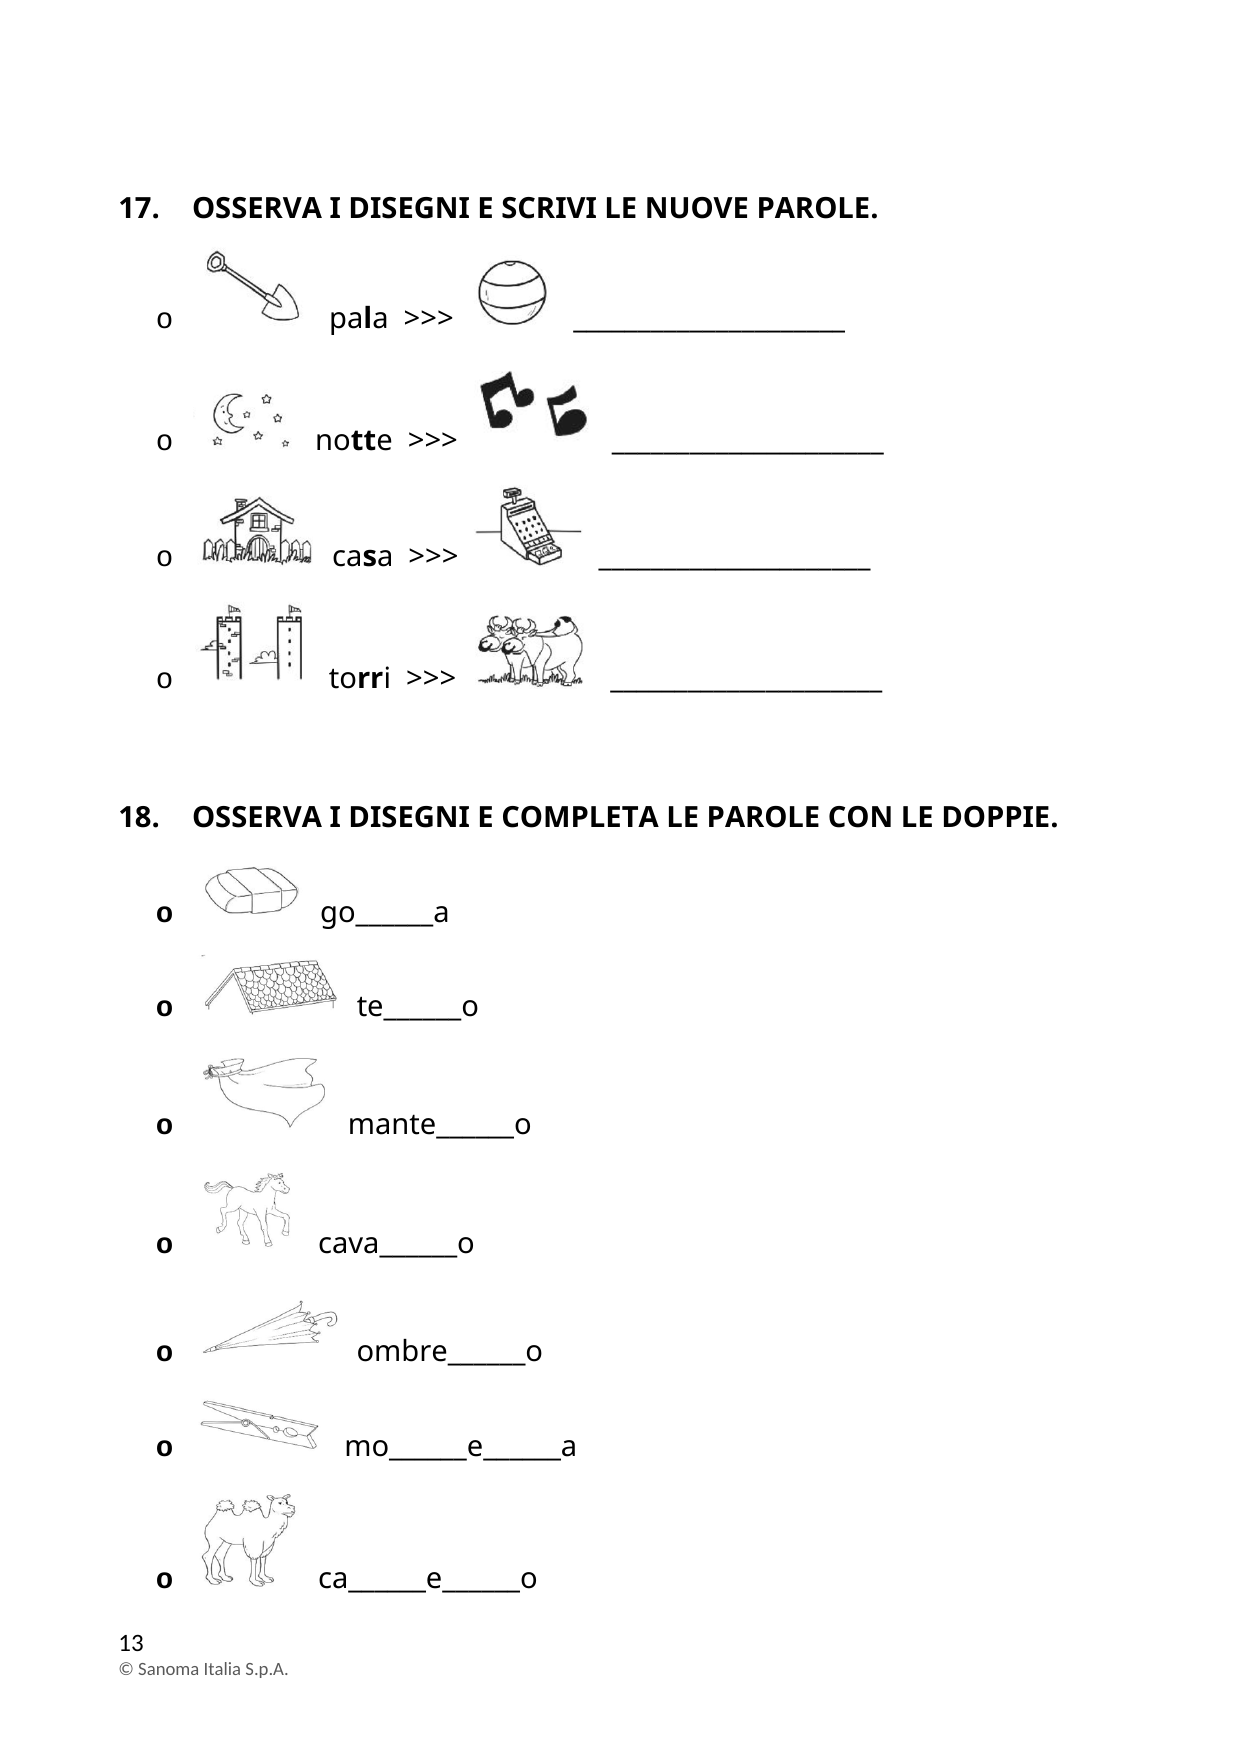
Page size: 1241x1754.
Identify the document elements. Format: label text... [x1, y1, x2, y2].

list te______o [156, 951, 1122, 1025]
list torri >>> _____________________ [156, 595, 1122, 697]
list OSSERVA I DISEGNI E COMPLETA LE PAROLE CON LE DOPPIE. [118, 796, 1122, 836]
list notte >>> _____________________ [156, 357, 1122, 459]
picture [193, 950, 342, 1017]
list ca______e______o [156, 1485, 1122, 1597]
picture [468, 247, 558, 329]
list casa >>> _____________________ [156, 479, 1122, 575]
picture [193, 1484, 303, 1589]
picture [193, 380, 300, 450]
picture [193, 232, 314, 329]
picture [193, 1390, 329, 1457]
list cava______o [156, 1163, 1122, 1262]
picture [471, 608, 595, 689]
list go______a [156, 856, 1122, 931]
list mo______e______a [156, 1390, 1122, 1465]
picture [193, 855, 305, 923]
picture [193, 1162, 303, 1253]
picture [193, 1281, 342, 1362]
list pala >>> _____________________ [156, 233, 1122, 337]
list mante______o [156, 1045, 1122, 1143]
picture [193, 486, 317, 567]
picture [472, 356, 597, 450]
list OSSERVA I DISEGNI E SCRIVI LE NUOVE PAROLE. [118, 187, 1122, 227]
picture [193, 1045, 333, 1134]
list ombre______o [156, 1282, 1122, 1370]
picture [193, 595, 314, 689]
picture [473, 478, 584, 567]
